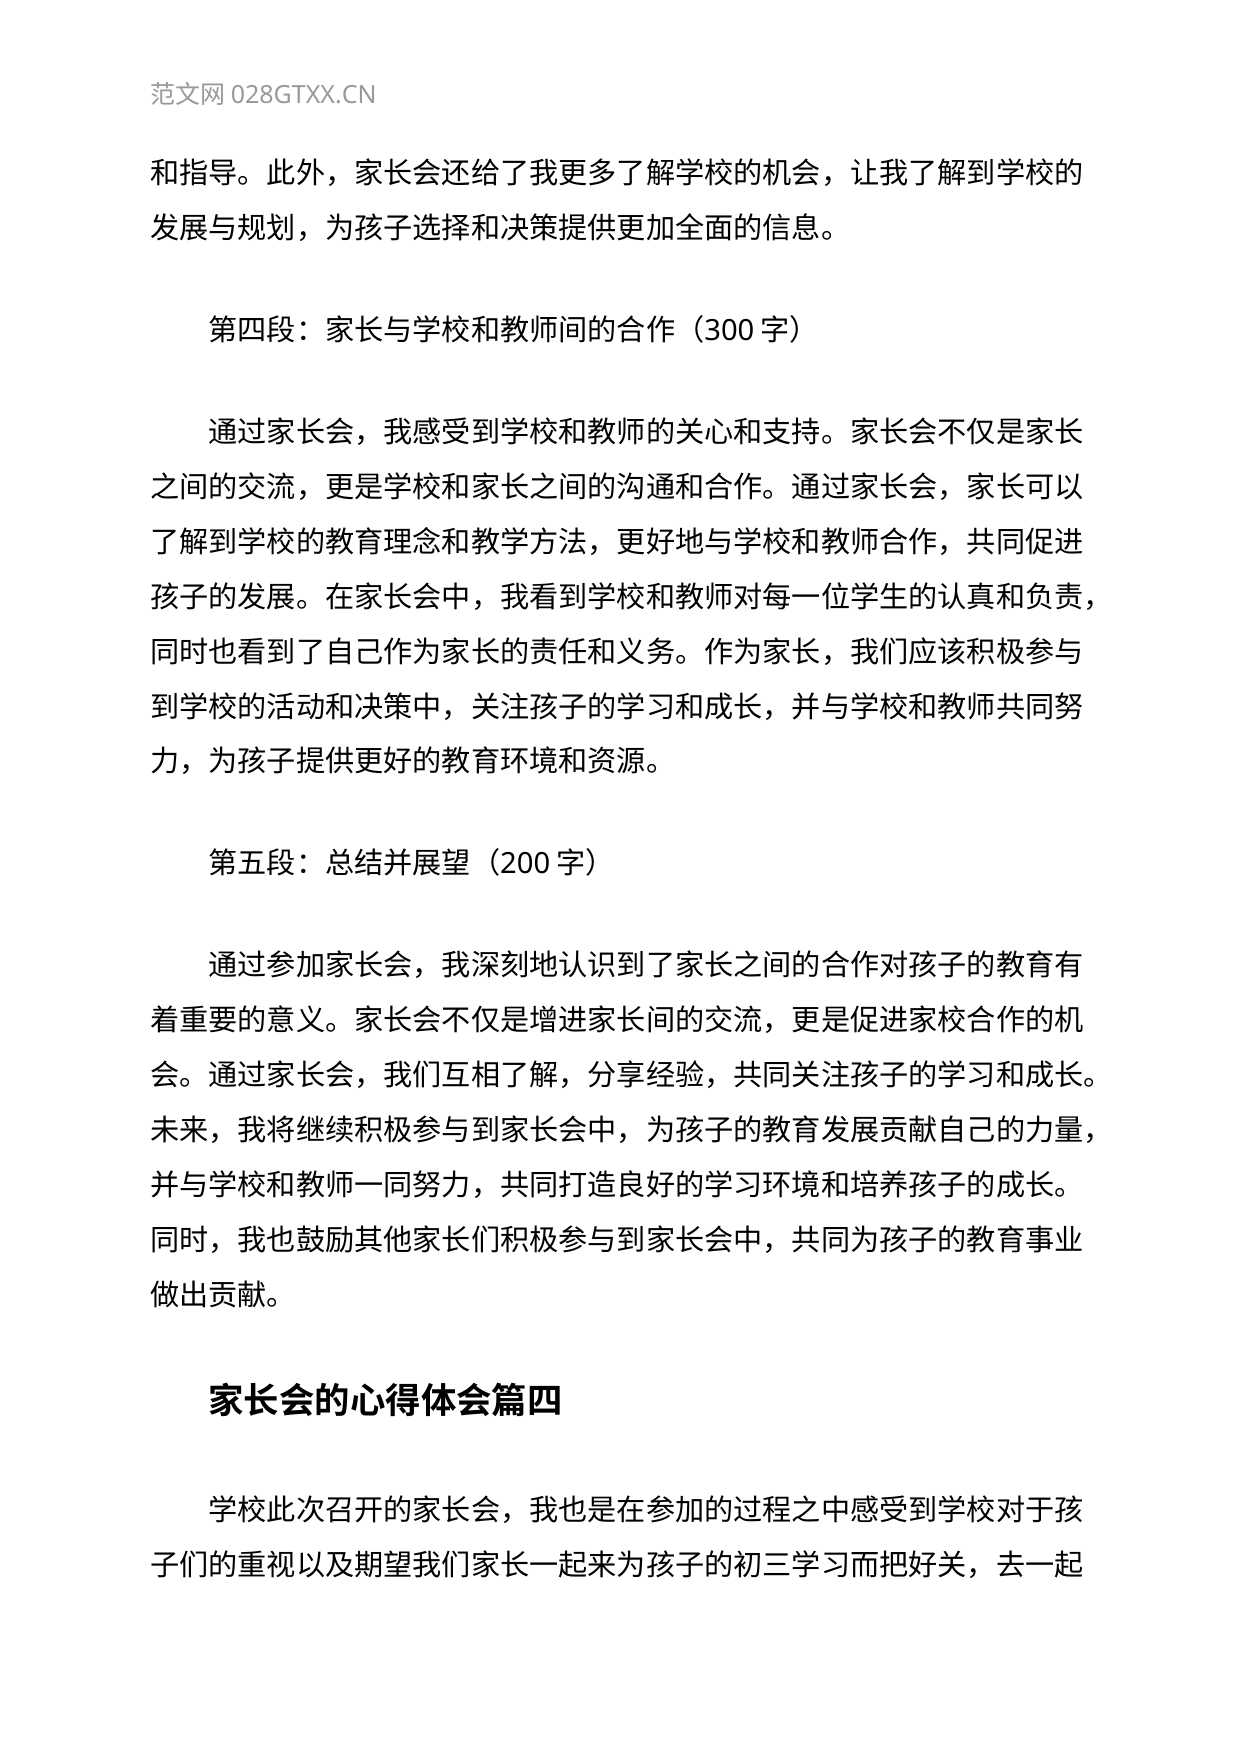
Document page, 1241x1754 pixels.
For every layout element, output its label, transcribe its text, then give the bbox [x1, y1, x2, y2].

text 通过家长会，我感受到学校和教师的关心和支持。家长会不仅是家长之间的交流，更是学校和家长之间的沟通和合作。通过家长会，家长可以了解到学校的教育理念和教学方法，更好地与学校和教师合作，共同促进孩子的发展。在家长会中，我看到学校和教师对每一位学生的认真和负责，同时也看到了自己作为家长的责任和义务。作为家长，我们应该积极参与到学校的活动和决策中，关注孩子的学习和成长，并与学校和教师共同努力，为孩子提供更好的教育环境和资源。 [150, 409, 1090, 780]
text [150, 150, 1090, 247]
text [150, 1486, 1090, 1583]
text 家长会的心得体会篇四 [150, 1373, 1090, 1424]
text 第四段：家长与学校和教师间的合作（300字） [150, 307, 1090, 349]
text 通过参加家长会，我深刻地认识到了家长之间的合作对孩子的教育有着重要的意义。家长会不仅是增进家长间的交流，更是促进家校合作的机会。通过家长会，我们互相了解，分享经验，共同关注孩子的学习和成长。未来，我将继续积极参与到家长会中，为孩子的教育发展贡献自己的力量，并与学校和教师一同努力，共同打造良好的学习环境和培养孩子的成长。同时，我也鼓励其他家长们积极参与到家长会中，共同为孩子的教育事业做出贡献。 [150, 942, 1090, 1313]
text 第五段：总结并展望（200字） [150, 840, 1090, 882]
